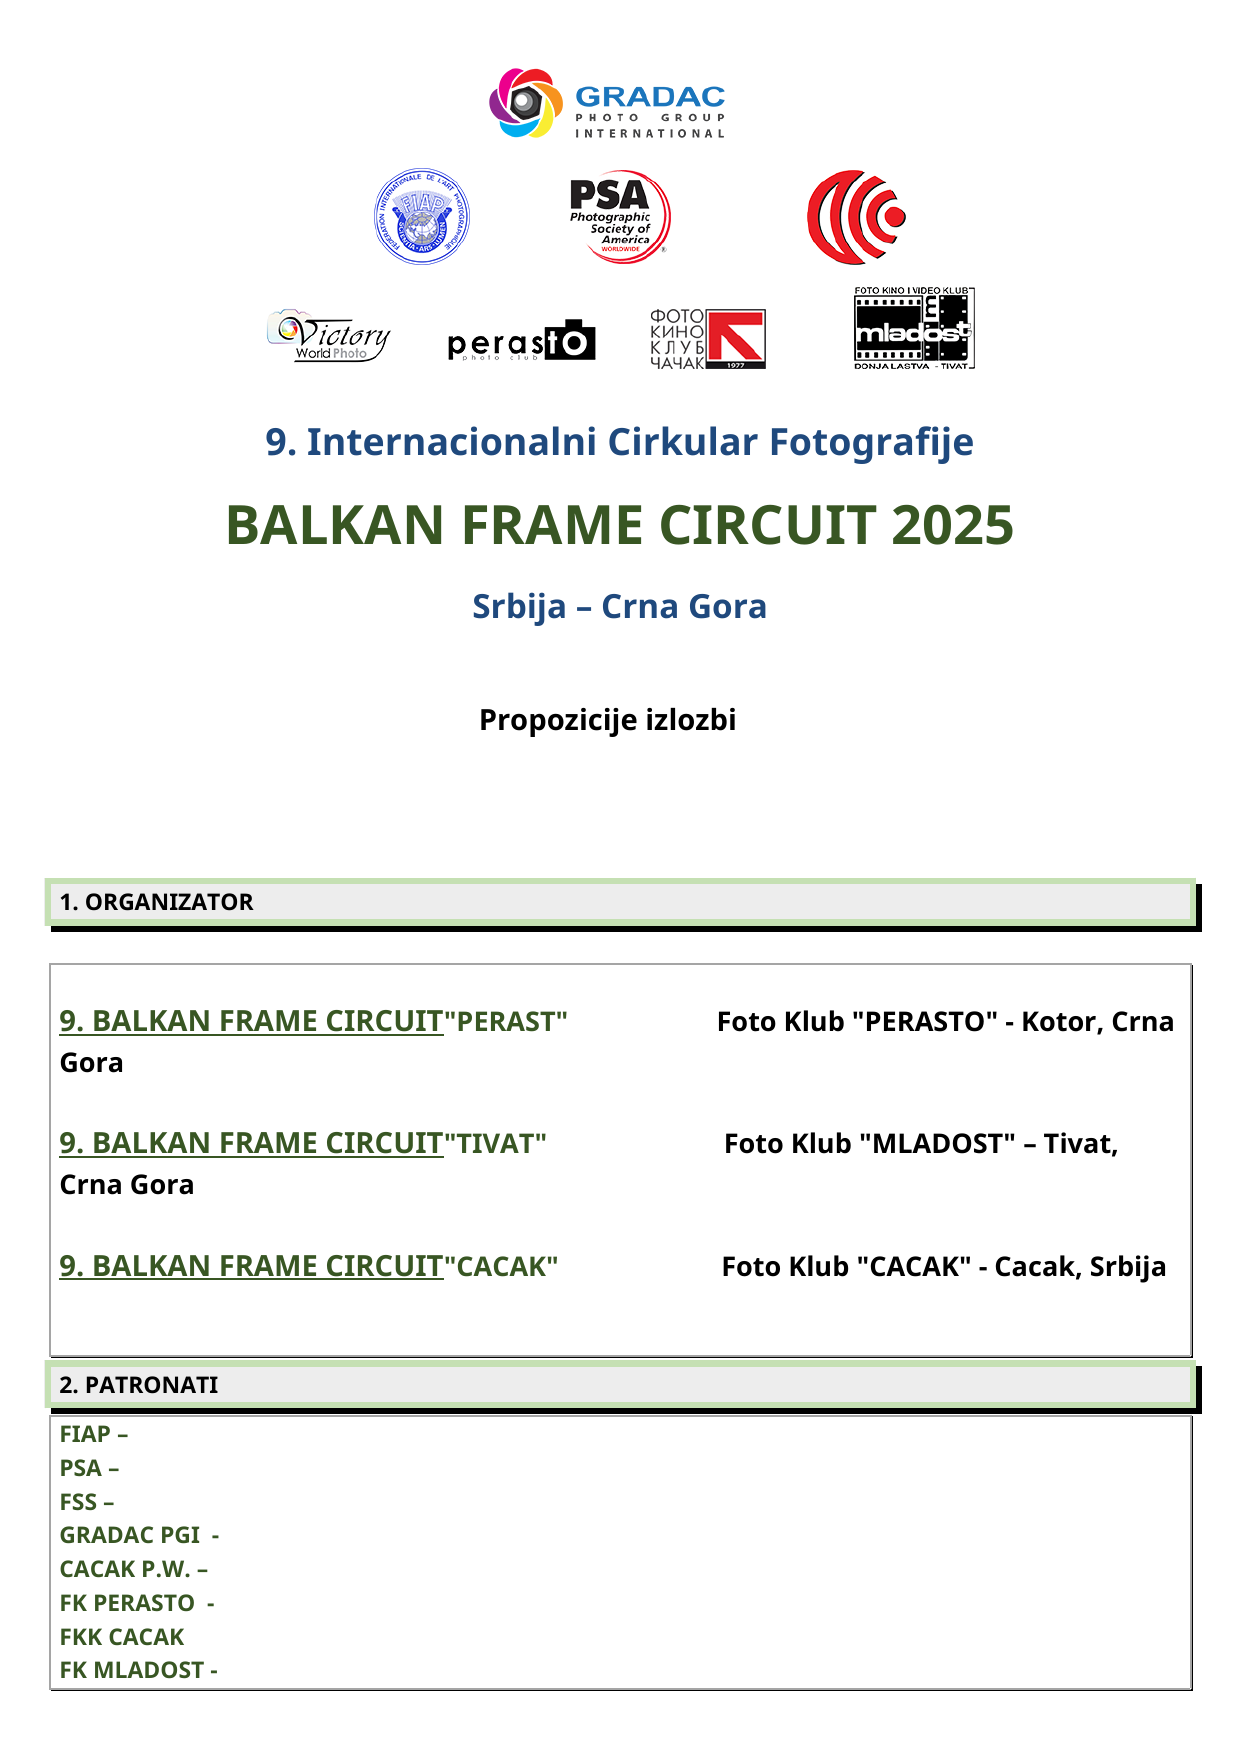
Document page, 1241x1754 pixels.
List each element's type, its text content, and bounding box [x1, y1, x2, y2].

text GRADAC PGI - [51, 1516, 1190, 1549]
text 9. BALKAN FRAME CIRCUIT"TIVAT" Foto Klub "MLADOST" – Tivat, Crna Gora [51, 1119, 1190, 1202]
text 2. PATRONATI [51, 1367, 1190, 1402]
text Srbija – Crna Gora [59, 583, 1181, 628]
text FSS – [51, 1482, 1190, 1516]
text FK PERASTO - [51, 1583, 1190, 1617]
text Propozicije izlozbi [59, 699, 1157, 739]
text BALKAN FRAME CIRCUIT 2025 [59, 487, 1181, 561]
text 9. BALKAN FRAME CIRCUIT"PERAST" Foto Klub "PERASTO" - Kotor, Crna Gora [51, 997, 1190, 1080]
text PSA – [51, 1448, 1190, 1482]
text 1. ORGANIZATOR [51, 884, 1190, 919]
text 9. Internacionalni Cirkular Fotografije [59, 415, 1181, 466]
picture [215, 59, 1025, 397]
text CACAK P.W. – [51, 1549, 1190, 1583]
text FIAP – [51, 1417, 1190, 1448]
text 9. BALKAN FRAME CIRCUIT"CACAK" Foto Klub "CACAK" - Cacak, Srbija [51, 1241, 1190, 1284]
text FK MLADOST - [51, 1651, 1190, 1688]
text FKK CACAK [51, 1617, 1190, 1651]
